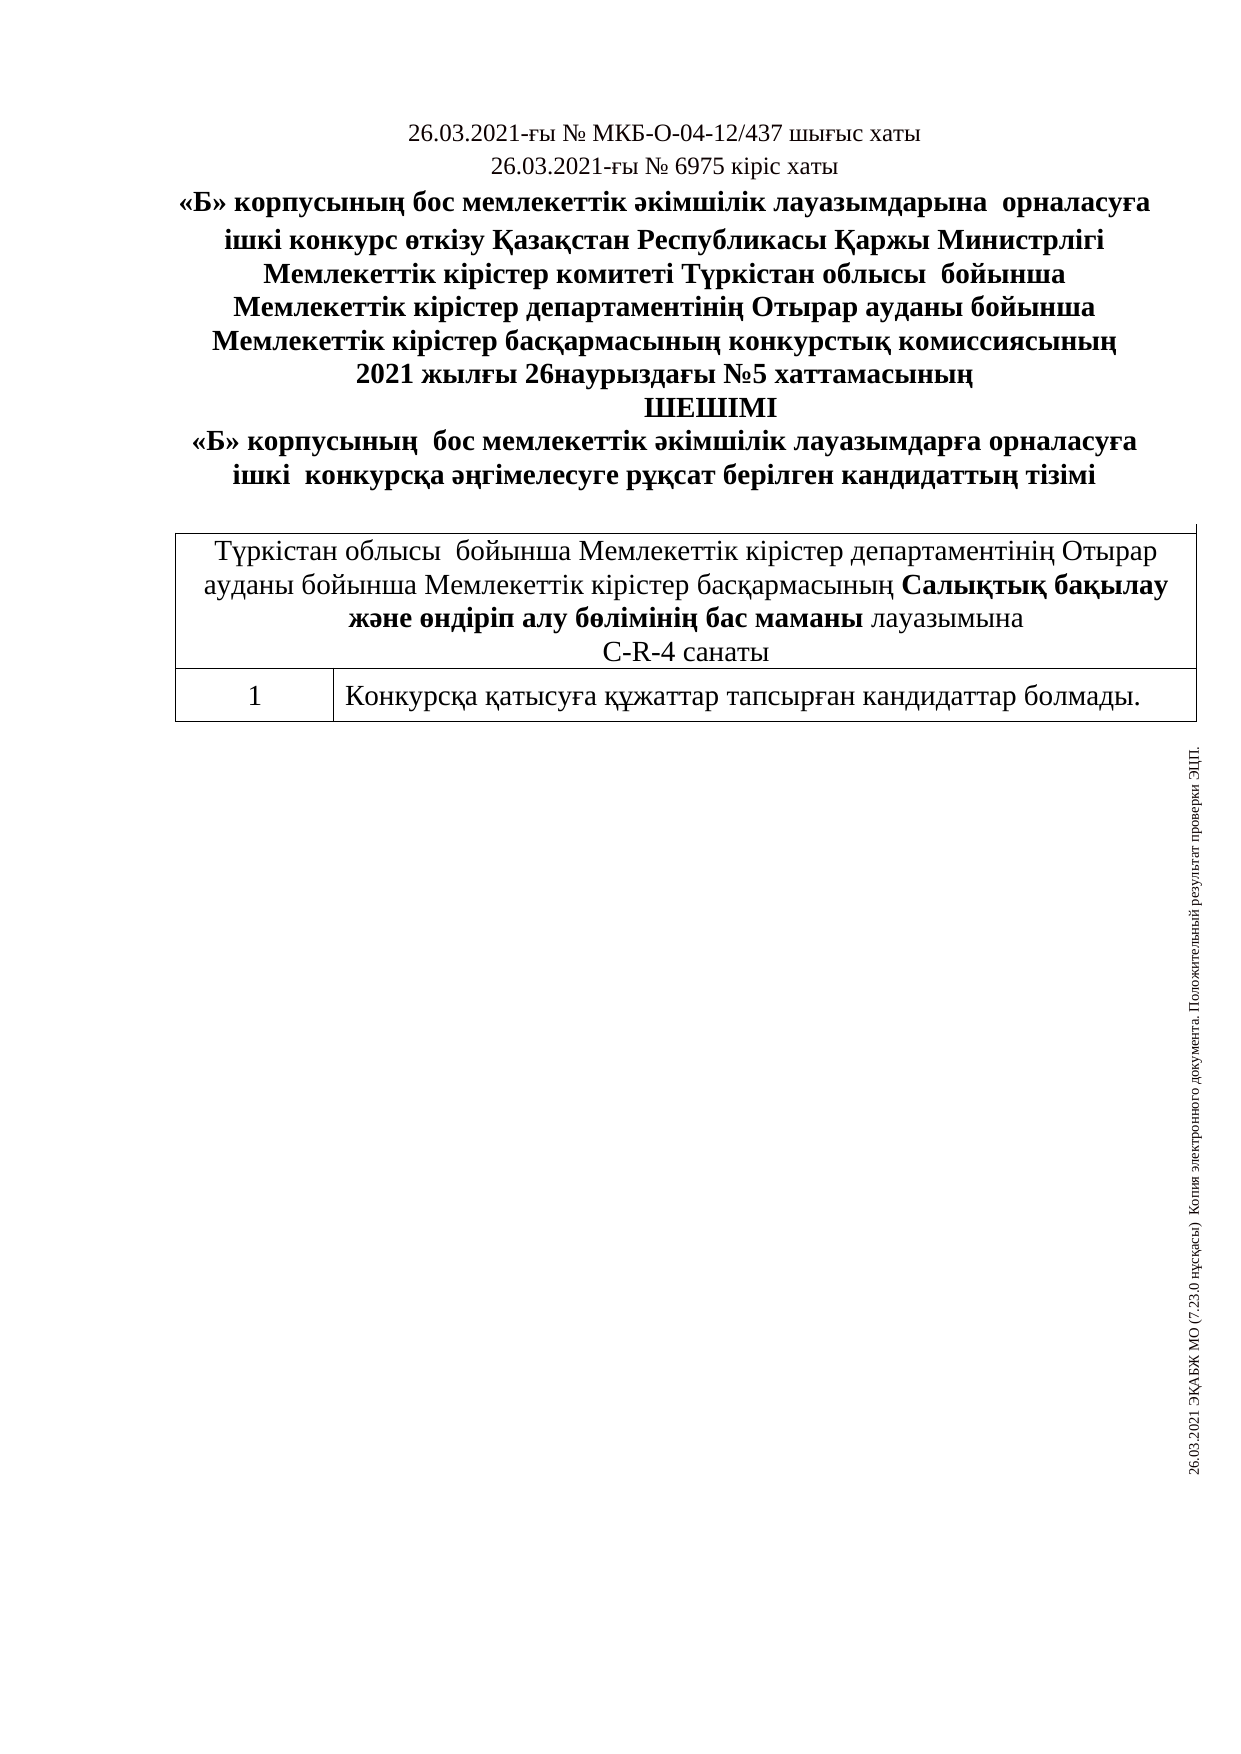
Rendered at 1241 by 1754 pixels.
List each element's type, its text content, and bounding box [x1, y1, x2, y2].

table_cell Конкурсқа қатысуға құжаттар тапсырған кандидаттар болмады. [334, 669, 1196, 721]
table_cell 1 [176, 669, 333, 721]
text «Б» корпусының бос мемлекеттік әкімшілік лауазымдарға орналасуға ішкі конкурсқа әңгімелесуге рұқсат берілген кандидаттың тізімі [177, 423, 1152, 491]
table_cell Түркістан облысы бойынша Мемлекеттік кірістер департаментінің Отырар ауданы бойынша Мемлекеттік кірістер басқармасының Салықтық бақылау және өндіріп алу бөлімінің бас маманы лауазымына C-R-4 санаты [176, 534, 1196, 668]
table_header 26.03.2021-ғы № МКБ-О-04-12/437 шығыс хаты 26.03.2021-ғы № 6975 кіріс хаты [166, 118, 1163, 184]
table_header [176, 524, 1196, 532]
text 2021 жылғы 26наурыздағы №5 хаттамасының [177, 356, 1152, 390]
subtitle «Б» корпусының бос мемлекеттік әкімшілік лауазымдарына орналасуға [177, 184, 1152, 217]
text ШЕШІМІ [177, 390, 1152, 423]
text ішкі конкурс өткізу Қазақстан Республикасы Қаржы Министрлігі Мемлекеттік кірістер комитеті Түркістан облысы бойынша Мемлекеттік кірістер департаментінің Отырар ауданы бойынша Мемлекеттік кірістер басқармасының конкурстық комиссиясының [177, 222, 1152, 356]
